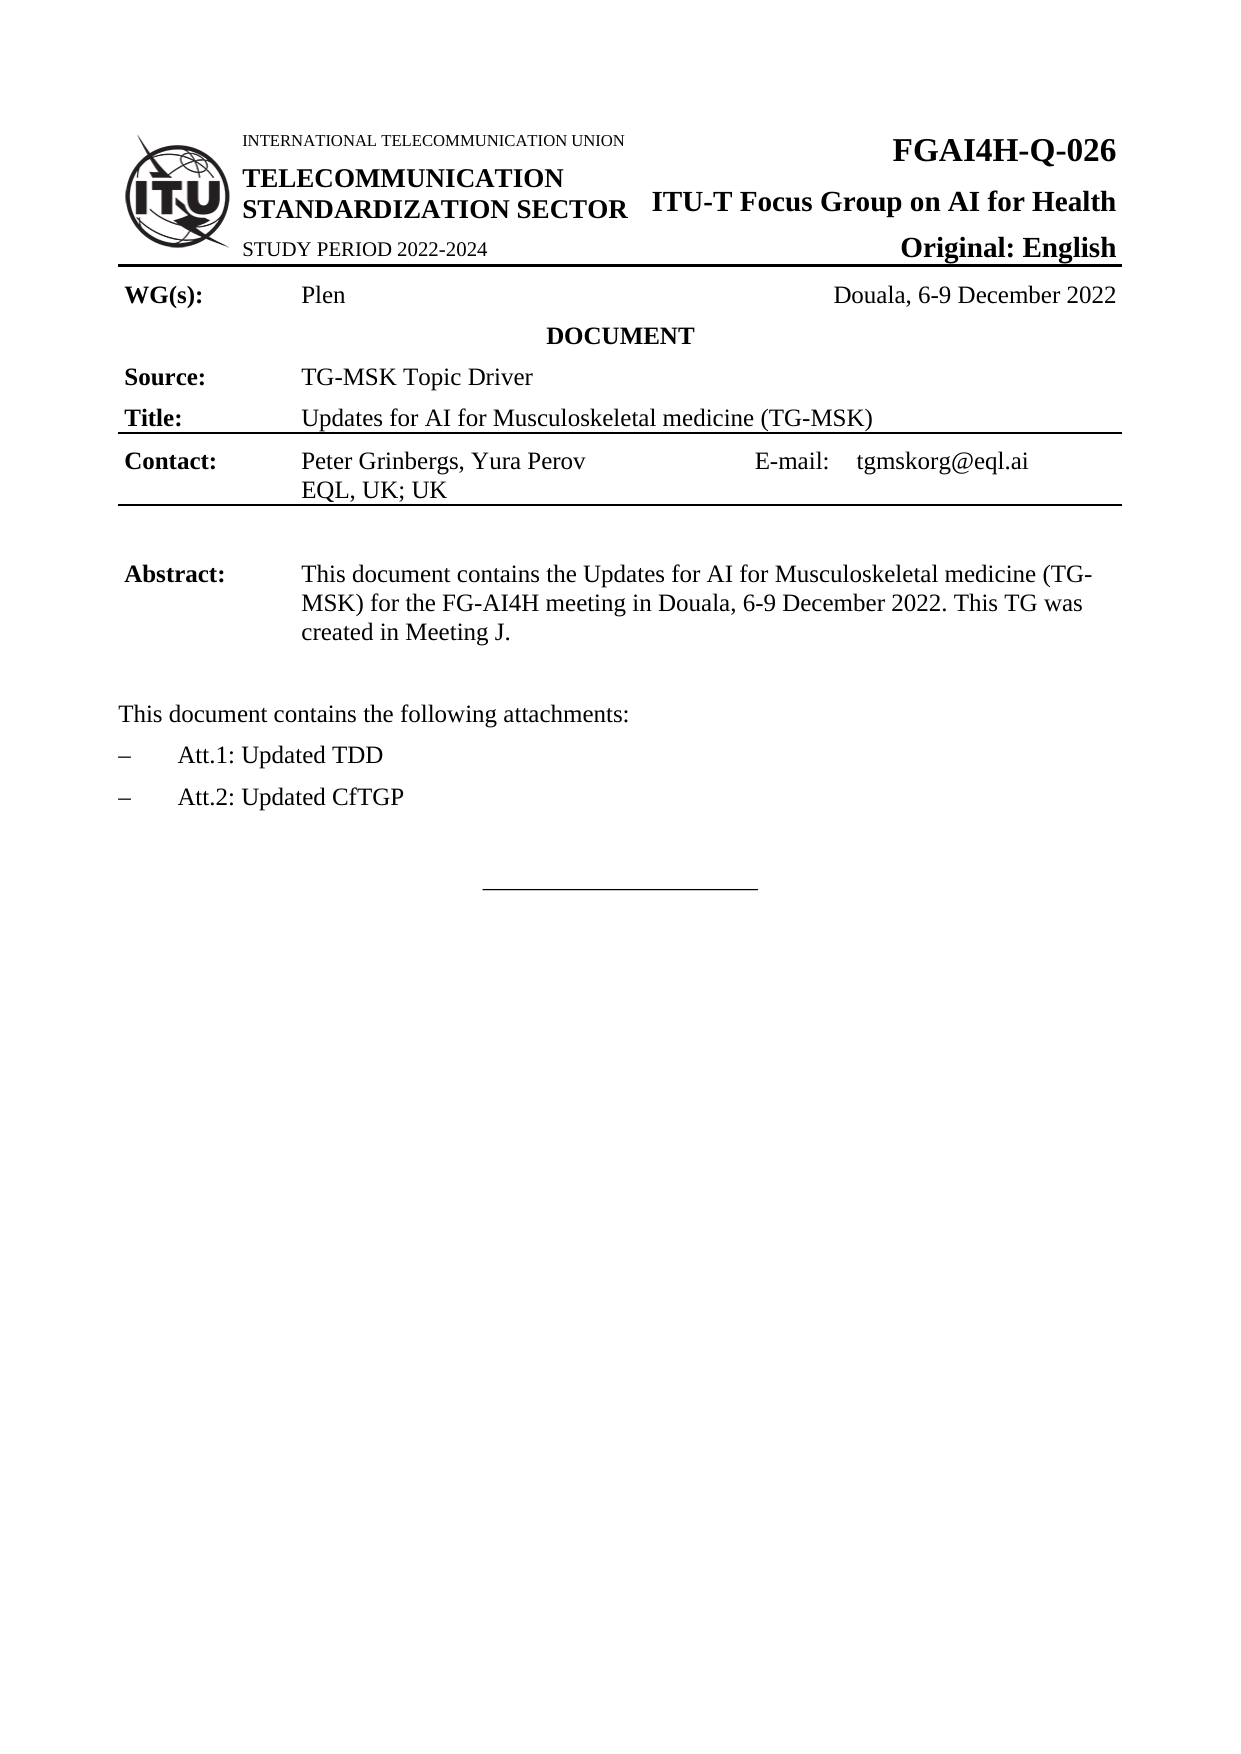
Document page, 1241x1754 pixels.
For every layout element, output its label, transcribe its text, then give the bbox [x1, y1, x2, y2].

picture [124, 133, 231, 249]
table_cell TG-MSK Topic Driver [295, 350, 1122, 391]
table_header This document contains the Updates for AI for Musculoskeletal medicine (TG-MSK) for the FG-AI4H meeting in Douala, 6-9 December 2022. This TG was created in Meeting J. [295, 547, 1122, 645]
table_cell DOCUMENT [118, 309, 1122, 350]
table_cell Plen [295, 267, 635, 308]
table_cell Douala, 6-9 December 2022 [635, 267, 1122, 308]
text – Att.2: Updated CfTGP [118, 782, 1122, 810]
table_header INTERNATIONAL TELECOMMUNICATION UNION TELECOMMUNICATION STANDARDIZATION SECTOR STUDY PERIOD 2022-2024 [236, 118, 635, 264]
table_cell Contact: [118, 434, 295, 504]
table_header FGAI4H-Q-026 [635, 118, 1122, 169]
table_header [118, 118, 236, 264]
table_cell Title: [118, 391, 295, 432]
table_cell E-mail: tgmskorg@eql.ai [749, 434, 1122, 504]
text ______________________ [118, 864, 1122, 893]
table_cell WG(s): [118, 267, 295, 308]
table_cell Source: [118, 350, 295, 391]
table_cell Peter Grinbergs, Yura Perov EQL, UK; UK [295, 434, 748, 504]
table_cell Original: English [635, 218, 1122, 264]
text This document contains the following attachments: [118, 699, 1122, 728]
table_cell Updates for AI for Musculoskeletal medicine (TG-MSK) [295, 391, 1122, 432]
table_header Abstract: [118, 547, 295, 645]
table_cell ITU-T Focus Group on AI for Health [635, 169, 1122, 218]
text – Att.1: Updated TDD [118, 740, 1122, 769]
